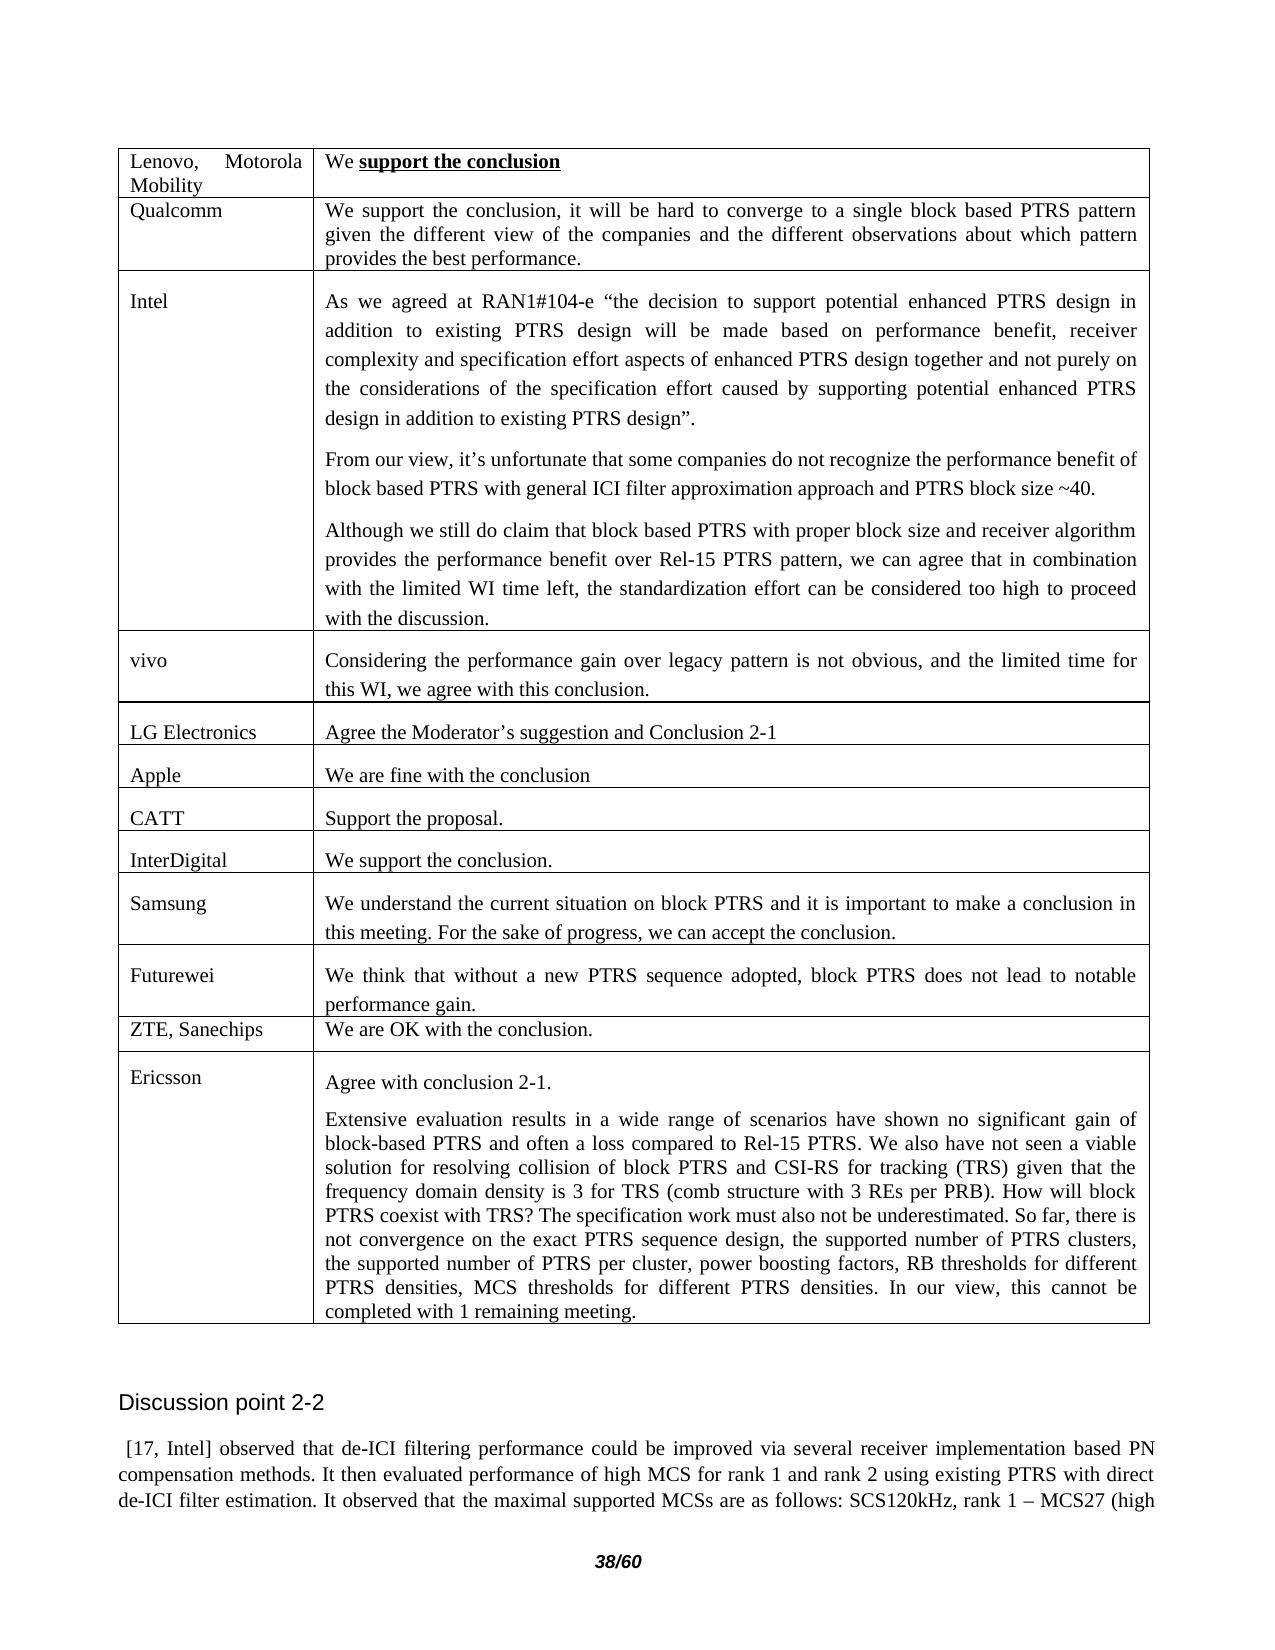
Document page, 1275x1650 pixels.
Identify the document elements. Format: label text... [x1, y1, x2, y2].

table_cell We support the conclusion [314, 149, 1149, 197]
table_cell We understand the current situation on block PTRS and it is important to make a conclusion in this meeting. For the sake of progress, we can accept the conclusion. [314, 873, 1149, 944]
table_cell We are OK with the conclusion. [314, 1017, 1149, 1051]
table_cell We support the conclusion, it will be hard to converge to a single block based PTRS pattern given the different view of the companies and the different observations about which pattern provides the best performance. [314, 198, 1149, 270]
table_cell Qualcomm [119, 198, 313, 270]
table_cell Agree with conclusion 2-1. Extensive evaluation results in a wide range of scenarios have shown no significant gain of block-based PTRS and often a loss compared to Rel-15 PTRS. We also have not seen a viable solution for resolving collision of block PTRS and CSI-RS for tracking (TRS) given that the frequency domain density is 3 for TRS (comb structure with 3 REs per PRB). How will block PTRS coexist with TRS? The specification work must also not be underestimated. So far, there is not convergence on the exact PTRS sequence design, the supported number of PTRS clusters, the supported number of PTRS per cluster, power boosting factors, RB thresholds for different PTRS densities, MCS thresholds for different PTRS densities. In our view, this cannot be completed with 1 remaining meeting. [314, 1052, 1149, 1323]
table_cell As we agreed at RAN1#104-e “the decision to support potential enhanced PTRS design in addition to existing PTRS design will be made based on performance benefit, receiver complexity and specification effort aspects of enhanced PTRS design together and not purely on the considerations of the specification effort caused by supporting potential enhanced PTRS design in addition to existing PTRS design”. From our view, it’s unfortunate that some companies do not recognize the performance benefit of block based PTRS with general ICI filter approximation approach and PTRS block size ~40. Although we still do claim that block based PTRS with proper block size and receiver algorithm provides the performance benefit over Rel-15 PTRS pattern, we can agree that in combination with the limited WI time left, the standardization effort can be considered too high to proceed with the discussion. [314, 271, 1149, 629]
table_cell Support the proposal. [314, 788, 1149, 829]
table_cell InterDigital [119, 831, 313, 872]
table_cell Agree the Moderator’s suggestion and Conclusion 2-1 [314, 703, 1149, 744]
subtitle Discussion point 2-2 [118, 1388, 1157, 1415]
table_cell ZTE, Sanechips [119, 1017, 313, 1051]
table_cell Apple [119, 745, 313, 787]
table_cell CATT [119, 788, 313, 829]
table_cell Ericsson [119, 1052, 313, 1323]
table_cell Samsung [119, 873, 313, 944]
table_cell LG Electronics [119, 703, 313, 744]
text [118, 1436, 1157, 1512]
table_cell Futurewei [119, 945, 313, 1016]
table_cell We think that without a new PTRS sequence adopted, block PTRS does not lead to notable performance gain. [314, 945, 1149, 1016]
table_cell We support the conclusion. [314, 831, 1149, 872]
table_cell We are fine with the conclusion [314, 745, 1149, 787]
table_cell vivo [119, 631, 313, 701]
table_cell Considering the performance gain over legacy pattern is not obvious, and the limited time for this WI, we agree with this conclusion. [314, 631, 1149, 701]
table_cell Lenovo, Motorola Mobility [119, 149, 313, 197]
table_cell Intel [119, 271, 313, 629]
